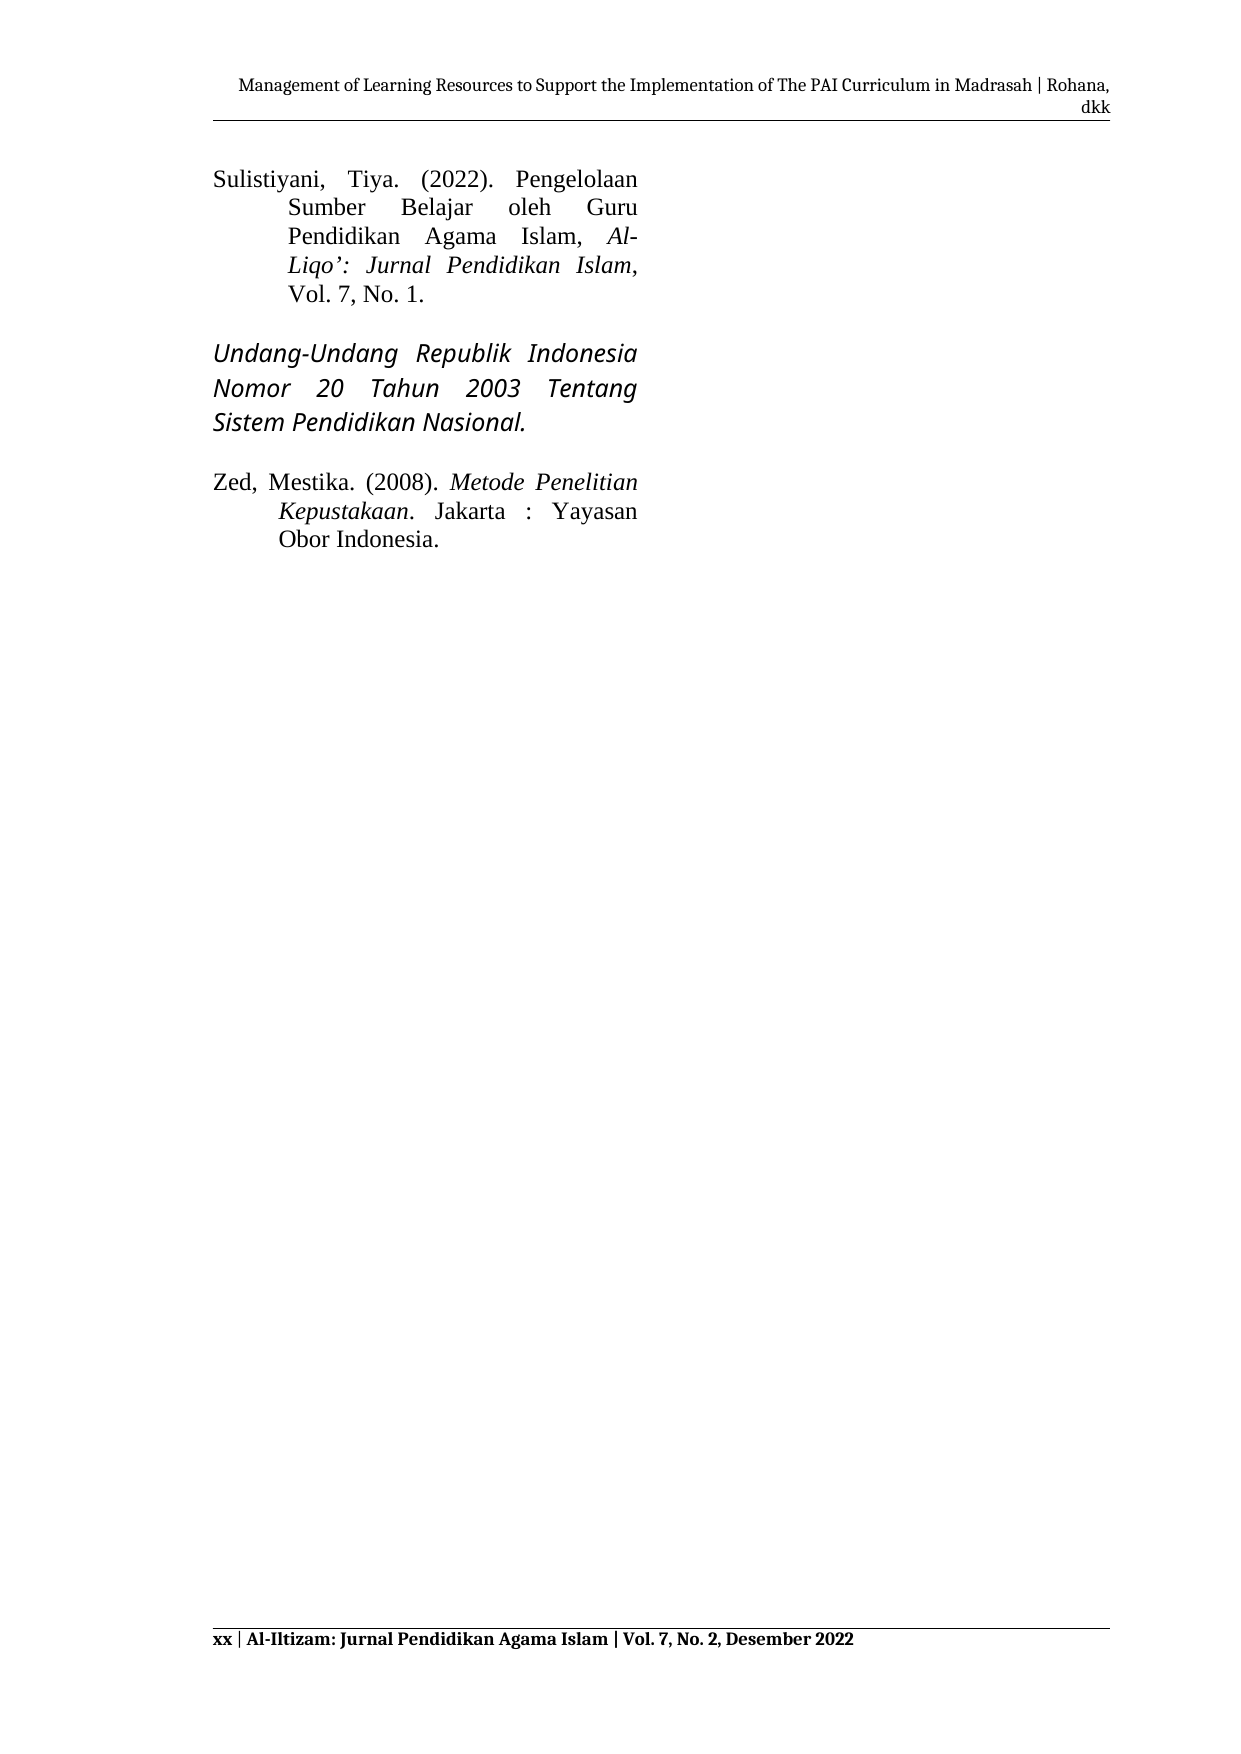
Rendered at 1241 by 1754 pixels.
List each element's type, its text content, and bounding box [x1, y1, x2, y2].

text Sulistiyani, Tiya. (2022). Pengelolaan Sumber Belajar oleh Guru Pendidikan Agama Islam, Al-Liqo’: Jurnal Pendidikan Islam, Vol. 7, No. 1. [213, 164, 638, 307]
text Undang-Undang Republik Indonesia Nomor 20 Tahun 2003 Tentang Sistem Pendidikan Nasional. [213, 336, 638, 438]
text Zed, Mestika. (2008). Metode Penelitian Kepustakaan. Jakarta : Yayasan Obor Indonesia. [213, 467, 638, 553]
